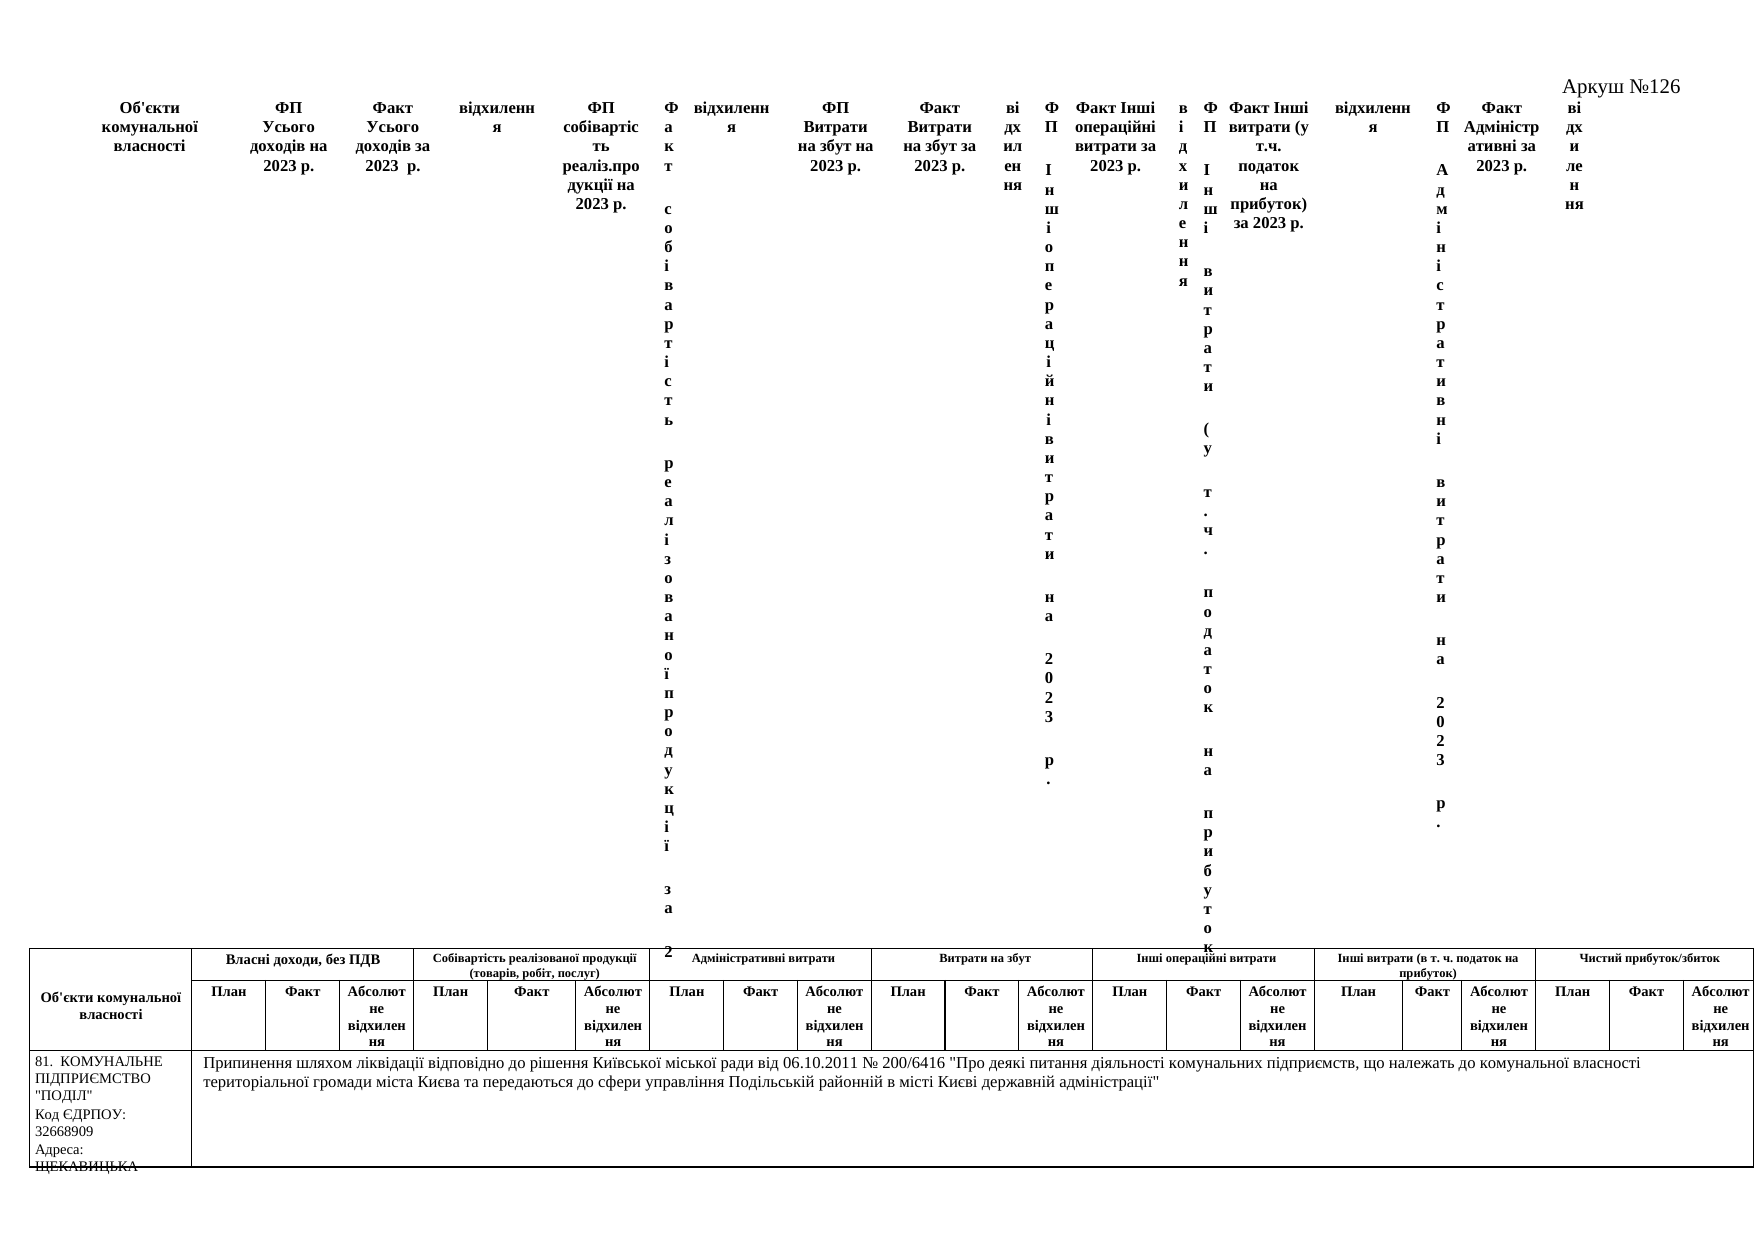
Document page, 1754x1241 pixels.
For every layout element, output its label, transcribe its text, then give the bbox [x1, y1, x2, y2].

table_header Власні доходи, без ПДВ [192, 949, 413, 980]
table_cell Припинення шляхом ліквідації відповідно до рішення Київської міської ради від 06.10.2011 № 200/6416 "Про деякі питання діяльності комунальних підприємств, що належать до комунальної власності територіальної громади міста Києва та передаються до сфери управління Подільській районній в місті Києві державній адміністрації" [192, 1051, 1753, 1166]
table_cell Абсолютне відхилення [1684, 981, 1753, 1050]
table_header Адміністративні витрати [650, 949, 871, 980]
table_cell Факт [946, 981, 1018, 1050]
table_cell Абсолютне відхилення [340, 981, 413, 1050]
table_cell План [414, 981, 487, 1050]
table_cell План [872, 981, 944, 1050]
table_cell Факт [266, 981, 339, 1050]
table_cell Абсолютне відхилення [576, 981, 649, 1050]
table_cell Абсолютне відхилення [1241, 981, 1314, 1050]
table_header Чистий прибуток/збиток [1536, 949, 1753, 980]
table_cell План [1315, 981, 1402, 1050]
table_cell Факт [1403, 981, 1461, 1050]
table_header Інші операційні витрати [1093, 949, 1314, 980]
table_cell План [192, 981, 265, 1050]
table_cell Абсолютне відхилення [1019, 981, 1092, 1050]
table_cell План [650, 981, 723, 1050]
table_header Інші витрати (в т. ч. податок на прибуток) [1315, 949, 1535, 980]
table_cell Абсолютне відхилення [798, 981, 871, 1050]
table_header Собівартість реалізованої продукції (товарів, робіт, послуг) [414, 949, 649, 980]
table_header Витрати на збут [872, 949, 1092, 980]
table_cell План [1093, 981, 1166, 1050]
table_cell Абсолютне відхилення [1462, 981, 1535, 1050]
table_cell Факт [724, 981, 797, 1050]
table_cell 81. КОМУНАЛЬНЕ ПІДПРИЄМСТВО "ПОДІЛ" Код ЄДРПОУ: 32668909 Адреса: ЩЕКАВИЦЬКА ВУЛ.,34 А [30, 1051, 191, 1166]
table_cell Факт [488, 981, 575, 1050]
table_cell Факт [1610, 981, 1683, 1050]
table_header Об'єкти комунальної власності [30, 949, 191, 1050]
table_cell Факт [1167, 981, 1240, 1050]
table_cell План [1536, 981, 1609, 1050]
